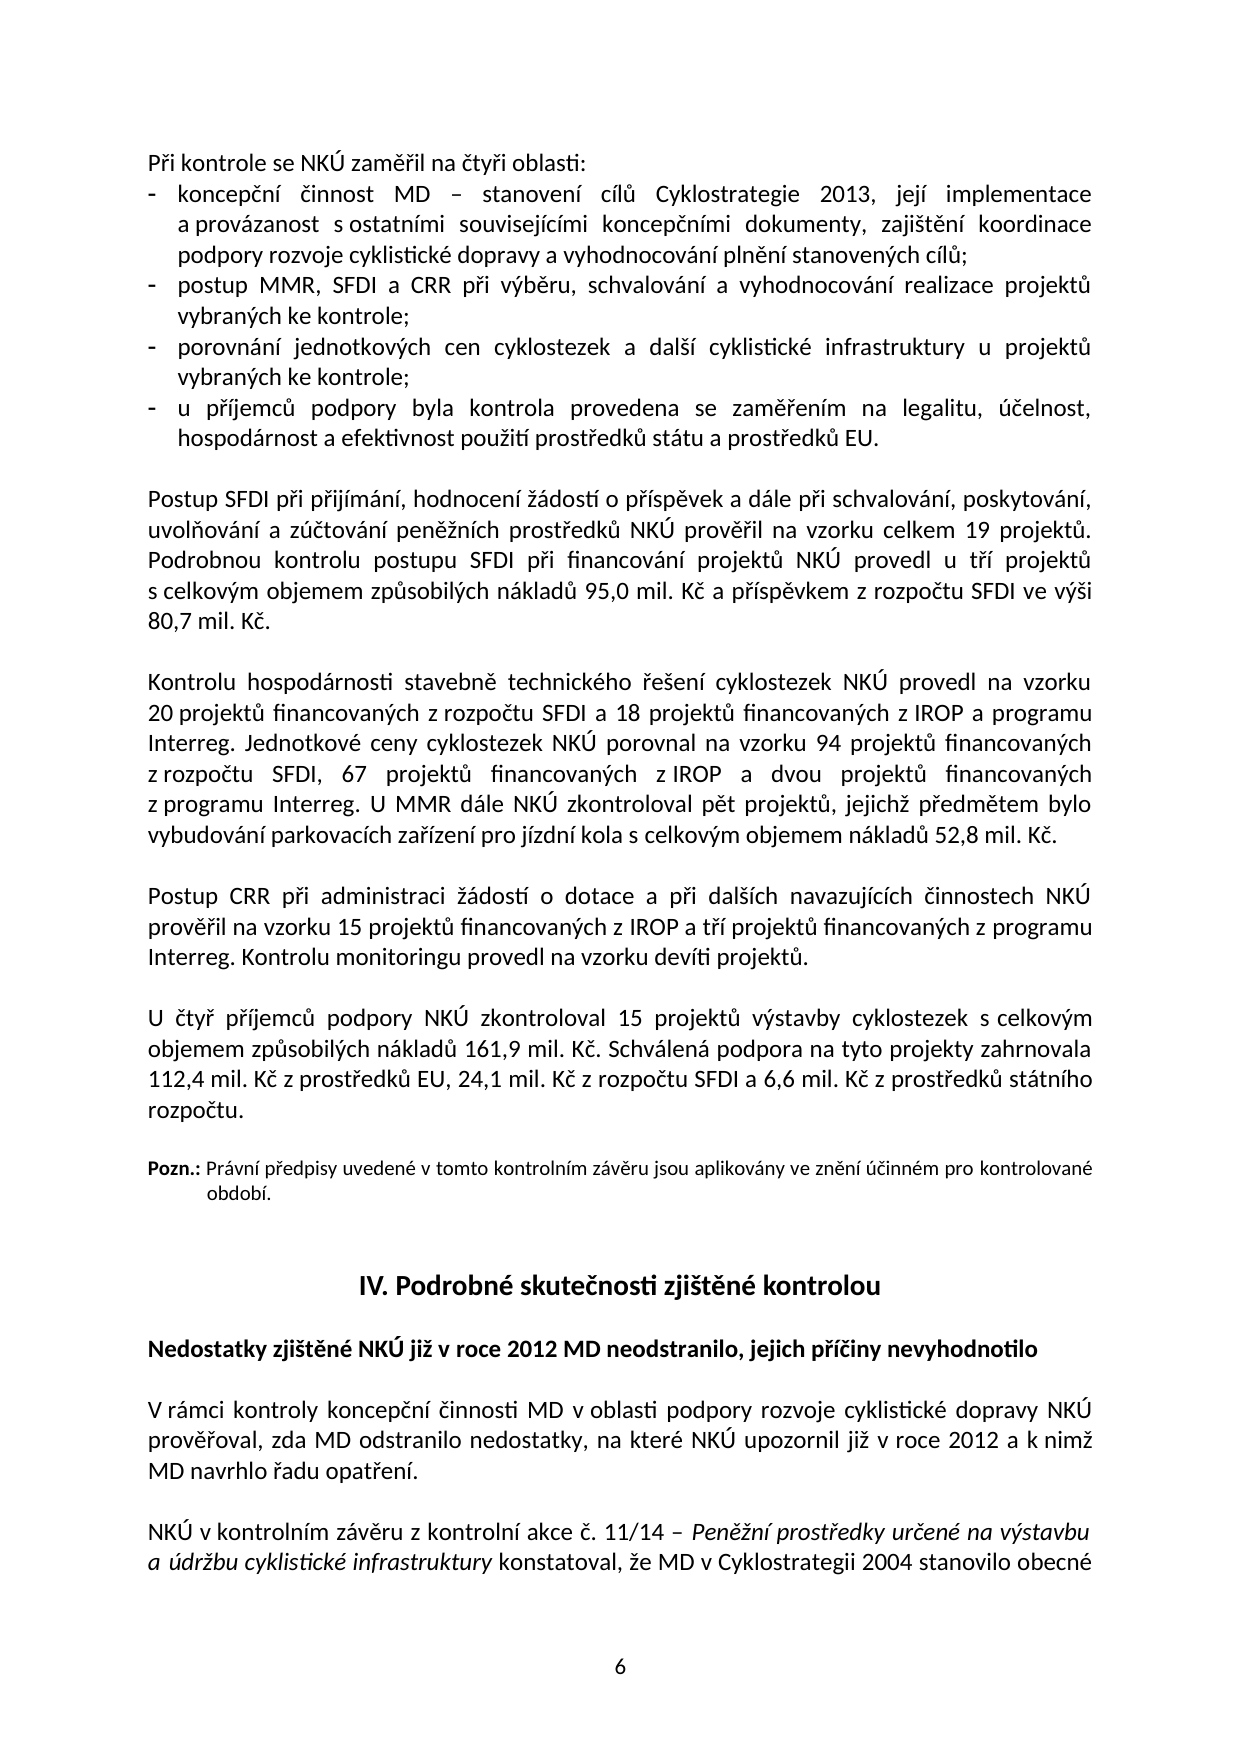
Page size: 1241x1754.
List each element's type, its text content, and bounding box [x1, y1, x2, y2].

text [148, 1516, 1093, 1577]
list V rámci kontroly koncepční činnosti MD v oblasti podpory rozvoje cyklistické dopravy NKÚ prověřoval, zda MD odstranilo nedostatky, na které NKÚ upozornil již v roce 2012 a k nimž MD navrhlo řadu opatření. [148, 1394, 1093, 1485]
list u příjemců podpory byla kontrola provedena se zaměřením na legalitu, účelnost, hospodárnost a efektivnost použití prostředků státu a prostředků EU. [148, 392, 1093, 453]
list postup MMR, SFDI a CRR při výběru, schvalování a vyhodnocování realizace projektů vybraných ke kontrole; [148, 270, 1093, 331]
text Nedostatky zjištěné NKÚ již v roce 2012 MD neodstranilo, jejich příčiny nevyhodnotilo [148, 1333, 1093, 1363]
subtitle IV. Podrobné skutečnosti zjištěné kontrolou [148, 1267, 1093, 1302]
text Kontrolu hospodárnosti stavebně technického řešení cyklostezek NKÚ provedl na vzorku 20 projektů financovaných z rozpočtu SFDI a 18 projektů financovaných z IROP a programu Interreg. Jednotkové ceny cyklostezek NKÚ porovnal na vzorku 94 projektů financovaných z rozpočtu SFDI, 67 projektů financovaných z IROP a dvou projektů financovaných z programu Interreg. U MMR dále NKÚ zkontroloval pět projektů, jejichž předmětem bylo vybudování parkovacích zařízení pro jízdní kola s celkovým objemem nákladů 52,8 mil. Kč. [148, 666, 1093, 849]
text Pozn.: Právní předpisy uvedené v tomto kontrolním závěru jsou aplikovány ve znění účinném pro kontrolované období. [148, 1155, 1093, 1206]
list koncepční činnost MD – stanovení cílů Cyklostrategie 2013, její implementace a provázanost s ostatními souvisejícími koncepčními dokumenty, zajištění koordinace podpory rozvoje cyklistické dopravy a vyhodnocování plnění stanovených cílů; [148, 178, 1093, 270]
list porovnání jednotkových cen cyklostezek a další cyklistické infrastruktury u projektů vybraných ke kontrole; [148, 331, 1093, 392]
text U čtyř příjemců podpory NKÚ zkontroloval 15 projektů výstavby cyklostezek s celkovým objemem způsobilých nákladů 161,9 mil. Kč. Schválená podpora na tyto projekty zahrnovala 112,4 mil. Kč z prostředků EU, 24,1 mil. Kč z rozpočtu SFDI a 6,6 mil. Kč z prostředků státního rozpočtu. [148, 1002, 1093, 1124]
text Postup SFDI při přijímání, hodnocení žádostí o příspěvek a dále při schvalování, poskytování, uvolňování a zúčtování peněžních prostředků NKÚ prověřil na vzorku celkem 19 projektů. Podrobnou kontrolu postupu SFDI při financování projektů NKÚ provedl u tří projektů s celkovým objemem způsobilých nákladů 95,0 mil. Kč a příspěvkem z rozpočtu SFDI ve výši 80,7 mil. Kč. [148, 483, 1093, 636]
text Postup CRR při administraci žádostí o dotace a při dalších navazujících činnostech NKÚ prověřil na vzorku 15 projektů financovaných z IROP a tří projektů financovaných z programu Interreg. Kontrolu monitoringu provedl na vzorku devíti projektů. [148, 880, 1093, 972]
text Při kontrole se NKÚ zaměřil na čtyři oblasti: [148, 148, 1093, 178]
